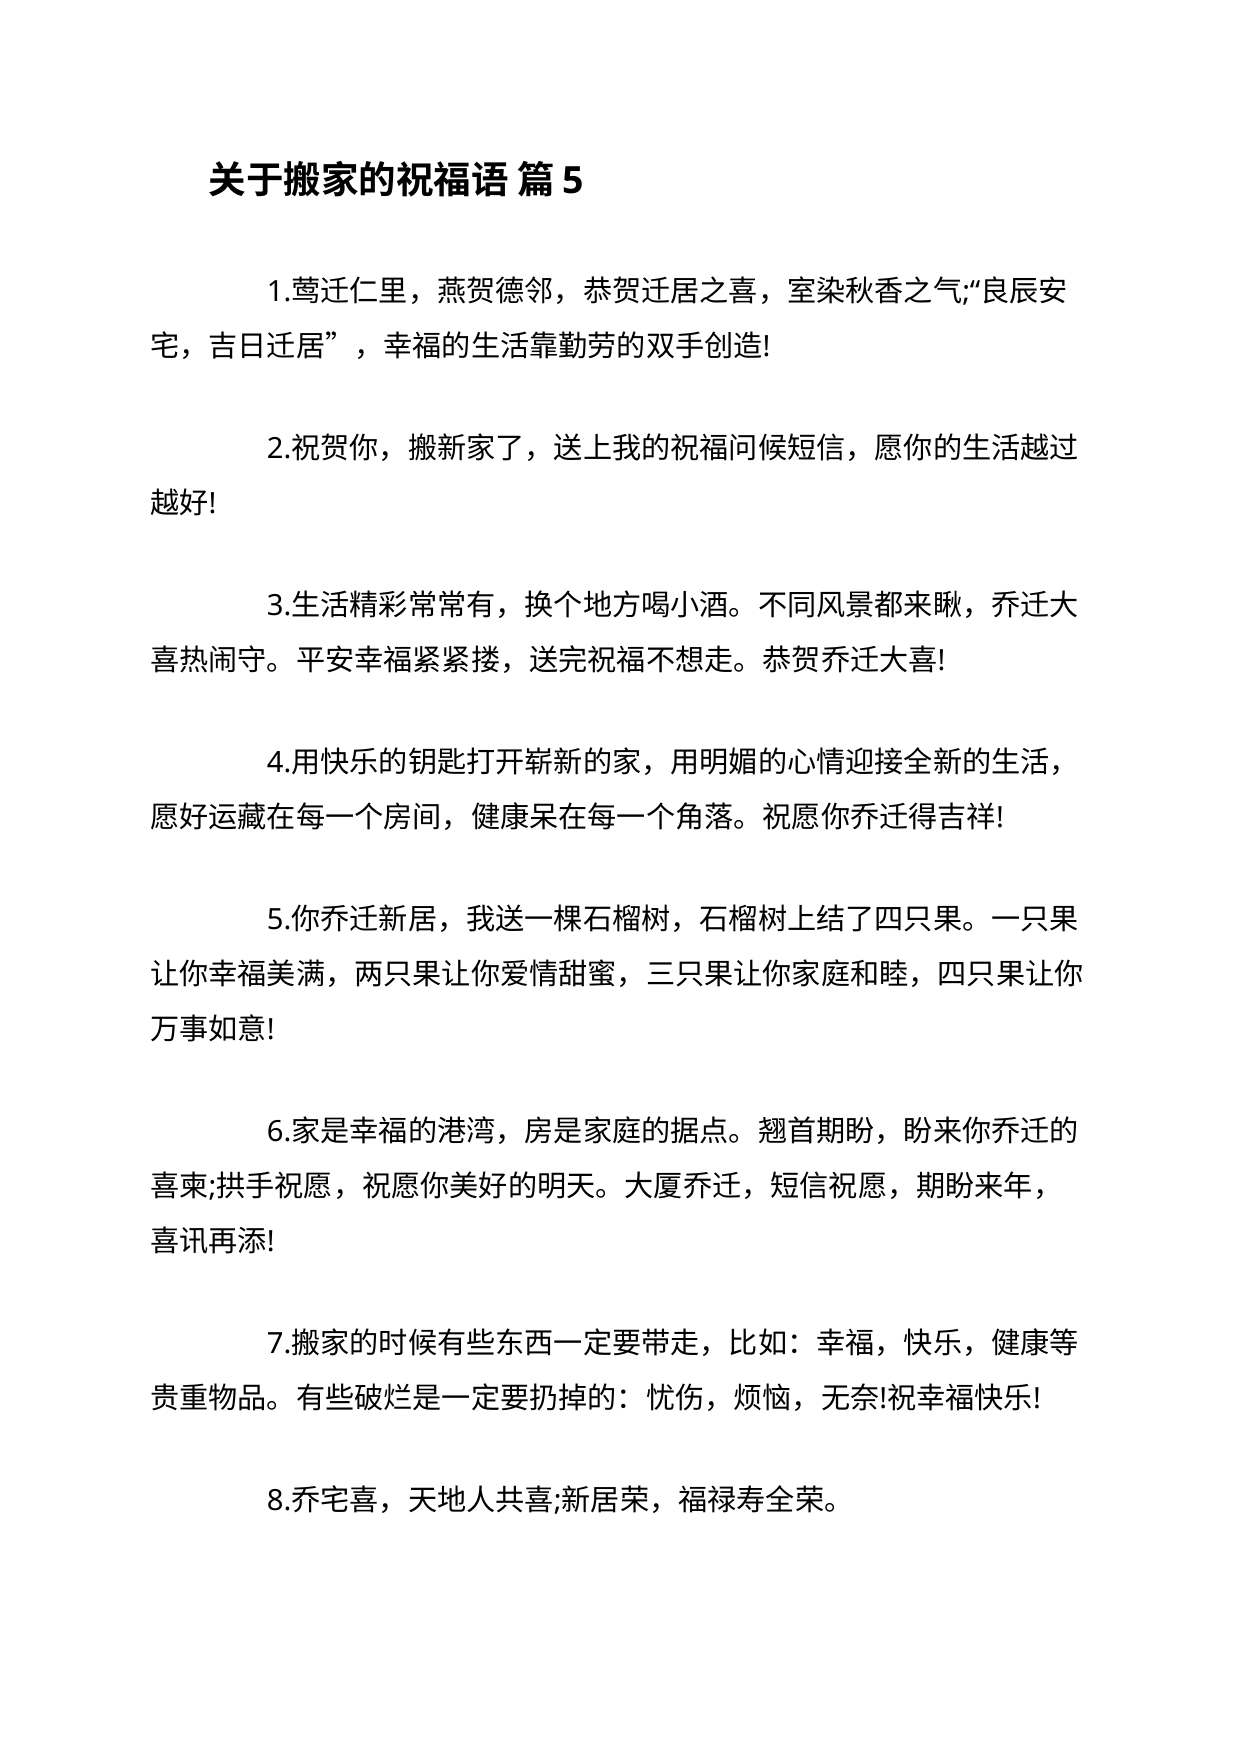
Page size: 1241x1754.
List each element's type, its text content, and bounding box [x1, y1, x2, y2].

text 4.用快乐的钥匙打开崭新的家，用明媚的心情迎接全新的生活，愿好运藏在每一个房间，健康呆在每一个角落。祝愿你乔迁得吉祥! [150, 738, 1090, 836]
text 2.祝贺你，搬新家了，送上我的祝福问候短信，愿你的生活越过越好! [150, 424, 1090, 522]
text 5.你乔迁新居，我送一棵石榴树，石榴树上结了四只果。一只果让你幸福美满，两只果让你爱情甜蜜，三只果让你家庭和睦，四只果让你万事如意! [150, 896, 1090, 1048]
text 7.搬家的时候有些东西一定要带走，比如：幸福，快乐，健康等贵重物品。有些破烂是一定要扔掉的：忧伤，烦恼，无奈!祝幸福快乐! [150, 1319, 1090, 1417]
text 3.生活精彩常常有，换个地方喝小酒。不同风景都来瞅，乔迁大喜热闹守。平安幸福紧紧搂，送完祝福不想走。恭贺乔迁大喜! [150, 582, 1090, 679]
text 8.乔宅喜，天地人共喜;新居荣，福禄寿全荣。 [150, 1476, 1090, 1519]
text 关于搬家的祝福语 篇5 [150, 150, 1090, 204]
text 1.莺迁仁里，燕贺德邻，恭贺迁居之喜，室染秋香之气;“良辰安宅，吉日迁居”，幸福的生活靠勤劳的双手创造! [150, 268, 1090, 365]
text 6.家是幸福的港湾，房是家庭的据点。翘首期盼，盼来你乔迁的喜柬;拱手祝愿，祝愿你美好的明天。大厦乔迁，短信祝愿，期盼来年，喜讯再添! [150, 1107, 1090, 1260]
